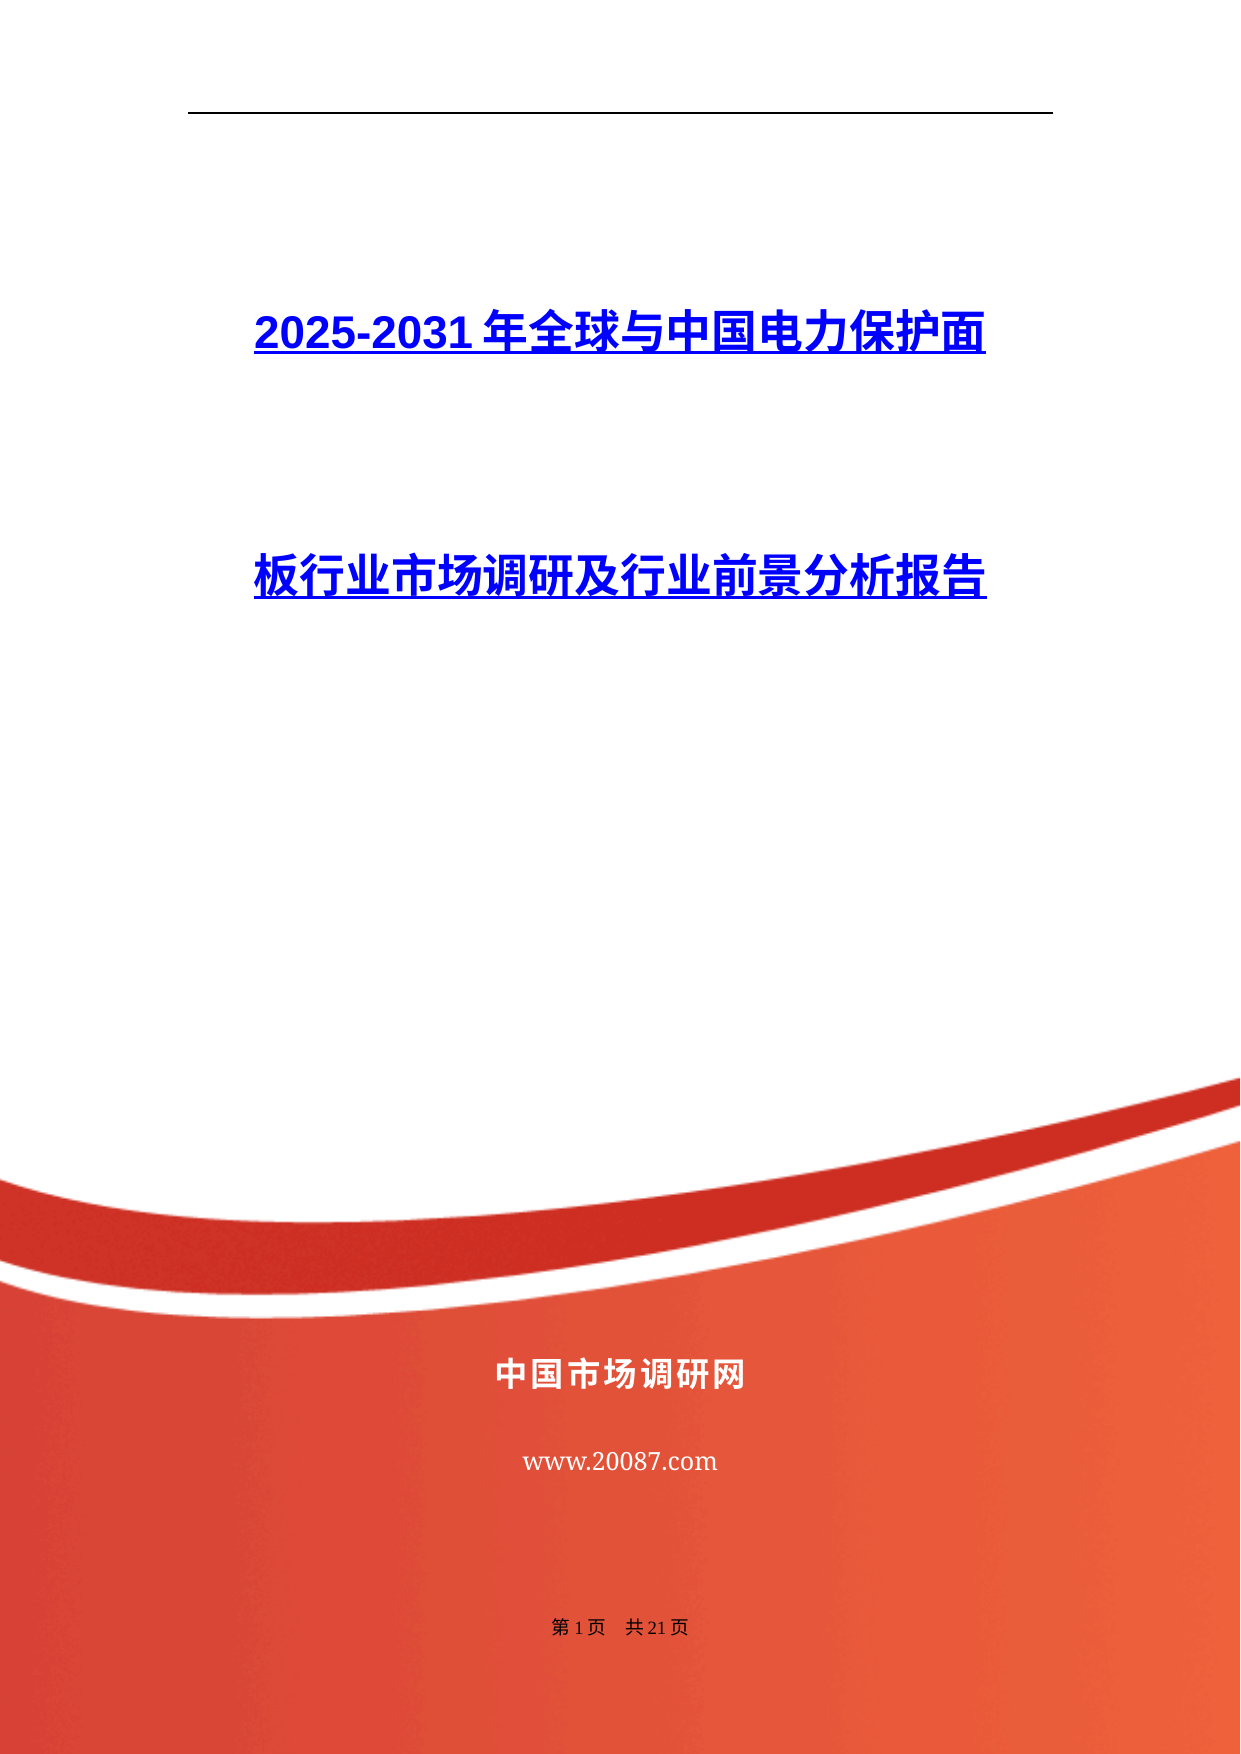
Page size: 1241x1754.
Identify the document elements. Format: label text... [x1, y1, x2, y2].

text www.20087.com [187, 1428, 1053, 1493]
table_header 2025-2031年全球与中国电力保护面板行业市场调研及行业前景分析报告 [188, 207, 1053, 773]
subtitle 中国市场调研网 [187, 1339, 1053, 1404]
picture [0, 1006, 1241, 1754]
